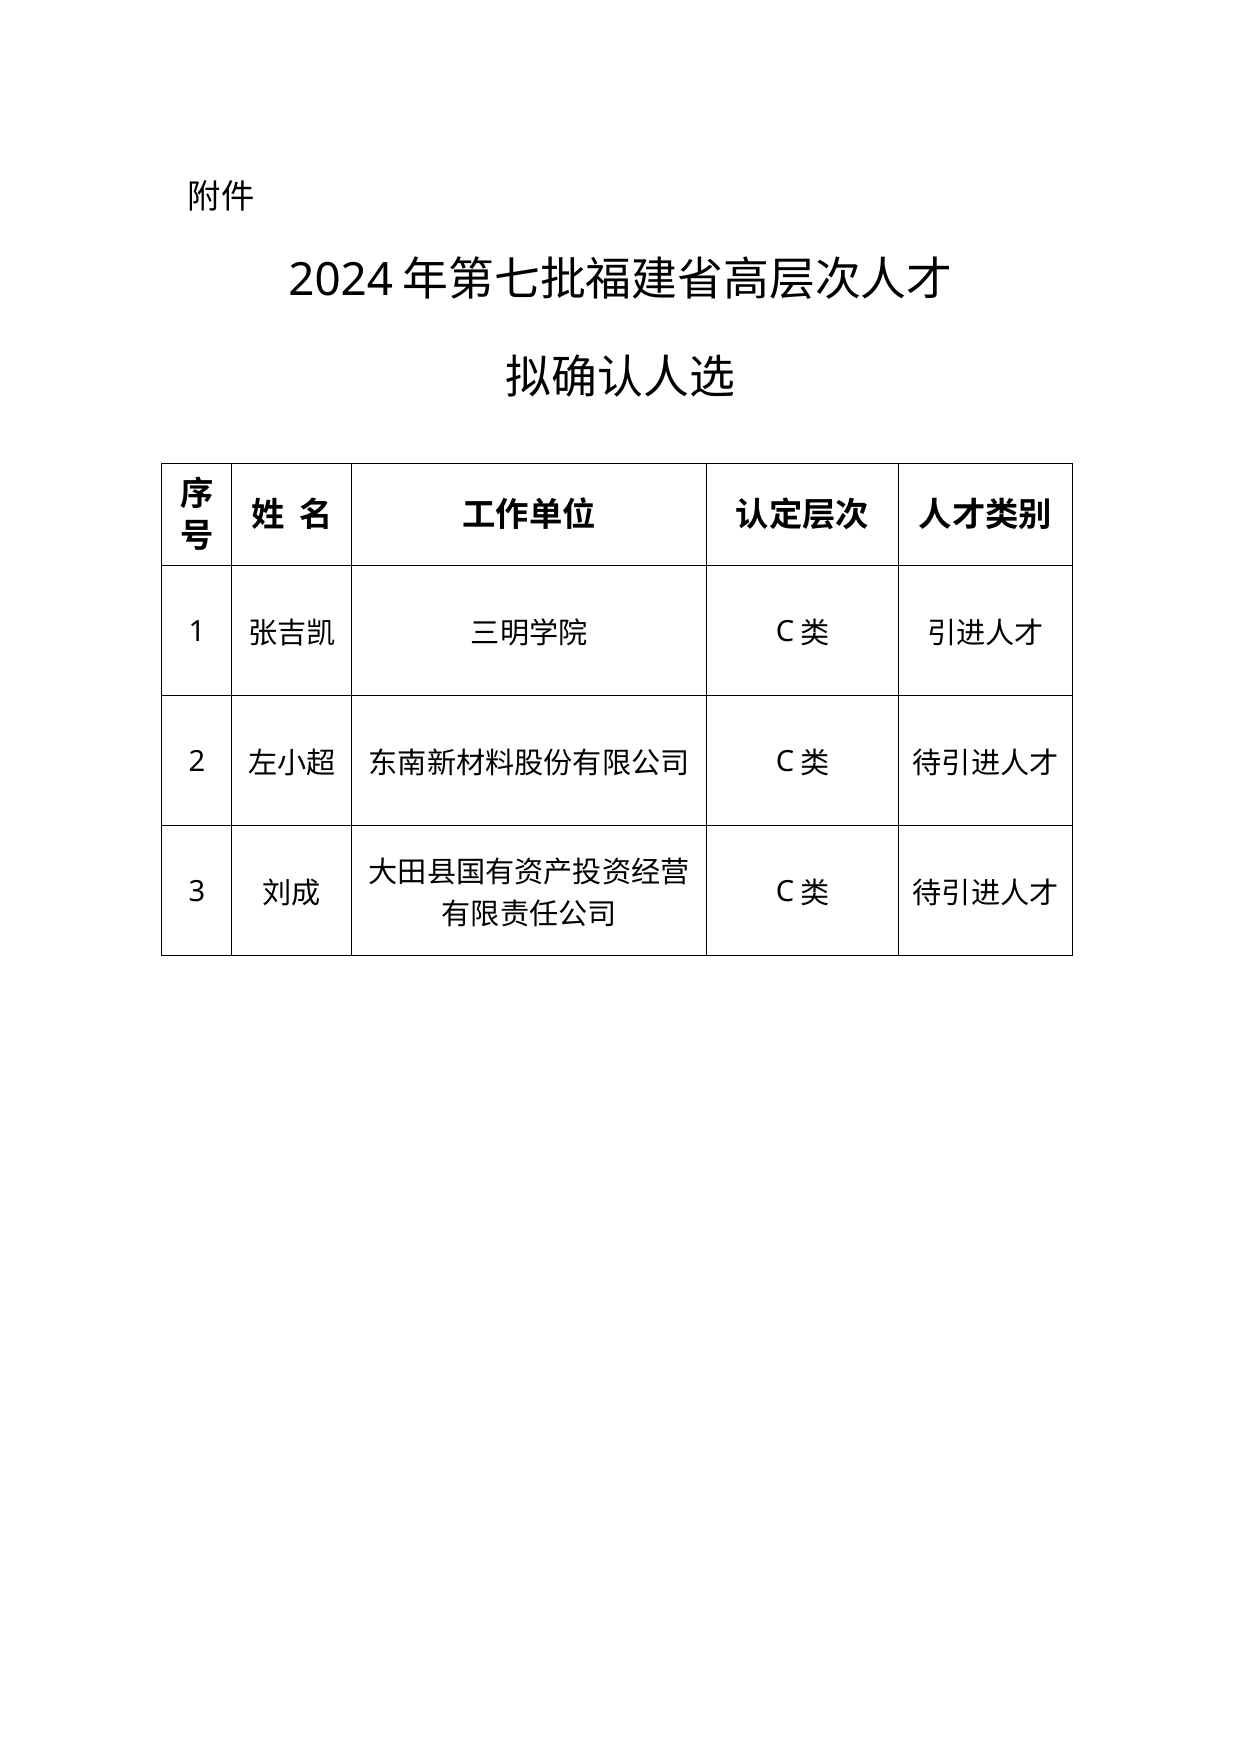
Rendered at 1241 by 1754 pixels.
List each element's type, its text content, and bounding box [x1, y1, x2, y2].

table_cell 待引进人才 [899, 696, 1072, 825]
table_header 序号 [162, 464, 231, 565]
table_cell 刘成 [232, 826, 351, 955]
table_cell 2 [162, 696, 231, 825]
table_cell C类 [707, 566, 898, 695]
table_cell C类 [707, 696, 898, 825]
text 拟确认人选 [187, 324, 1053, 422]
table_cell 大田县国有资产投资经营有限责任公司 [352, 826, 706, 955]
table_header 姓 名 [232, 464, 351, 565]
table_header 人才类别 [899, 464, 1072, 565]
table_cell 张吉凯 [232, 566, 351, 695]
text 2024年第七批福建省高层次人才 [187, 227, 1053, 324]
text 附件 [187, 162, 1053, 227]
table_header 工作单位 [352, 464, 706, 565]
table_header 认定层次 [707, 464, 898, 565]
table_cell 三明学院 [352, 566, 706, 695]
table_cell 引进人才 [899, 566, 1072, 695]
table_cell 待引进人才 [899, 826, 1072, 955]
table_cell 东南新材料股份有限公司 [352, 696, 706, 825]
table_cell 3 [162, 826, 231, 955]
table_cell C类 [707, 826, 898, 955]
table_cell 左小超 [232, 696, 351, 825]
table_cell 1 [162, 566, 231, 695]
